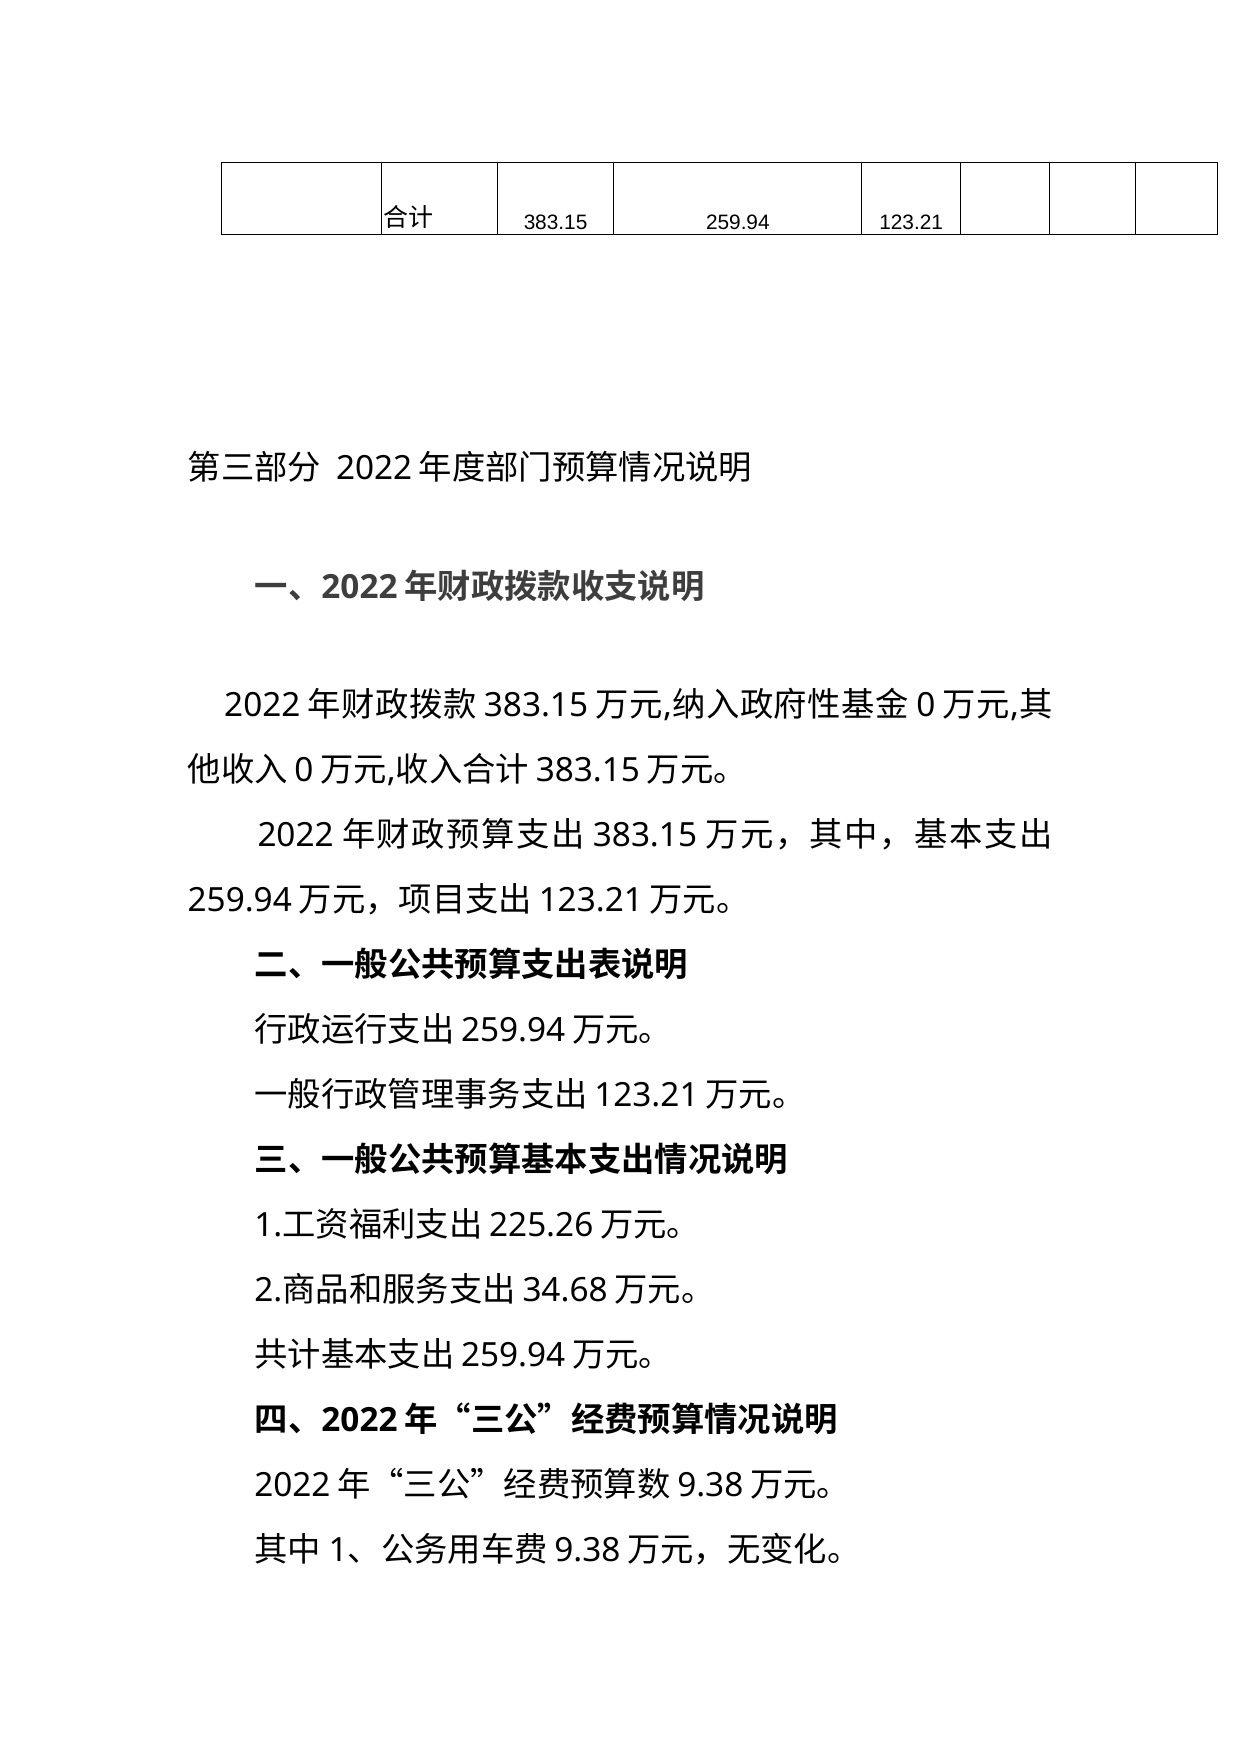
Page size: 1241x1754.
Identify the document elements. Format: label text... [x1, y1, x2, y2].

table_cell 259.94 [614, 163, 861, 234]
table_cell 383.15 [498, 163, 613, 234]
text 三、一般公共预算基本支出情况说明 [187, 1124, 1053, 1189]
table_cell 合计 [382, 163, 497, 234]
text 一、2022年财政拨款收支说明 [187, 551, 1053, 616]
text 四、2022年“三公”经费预算情况说明 [187, 1384, 1053, 1449]
text 2022年财政预算支出383.15万元，其中，基本支出259.94万元，项目支出123.21万元。 [187, 799, 1053, 929]
text 第三部分 2022年度部门预算情况说明 [187, 433, 1053, 498]
table_cell [961, 163, 1049, 234]
text 2022年财政拨款383.15万元,纳入政府性基金0万元,其他收入0万元,收入合计383.15万元。 [187, 669, 1053, 799]
text 一般行政管理事务支出123.21万元。 [187, 1059, 1053, 1124]
text 二、一般公共预算支出表说明 [187, 929, 1053, 994]
text 共计基本支出259.94万元。 [187, 1319, 1053, 1384]
text 其中 1、公务用车费9.38万元，无变化。 [187, 1514, 1053, 1579]
table_cell [1136, 163, 1217, 234]
table_cell [1050, 163, 1135, 234]
table_cell [222, 163, 381, 234]
text 2022年“三公”经费预算数9.38万元。 [187, 1449, 1053, 1514]
table_cell 123.21 [862, 163, 960, 234]
text 行政运行支出259.94万元。 [187, 994, 1053, 1059]
text 2.商品和服务支出34.68万元。 [187, 1254, 1053, 1319]
text 1.工资福利支出225.26万元。 [187, 1189, 1053, 1254]
